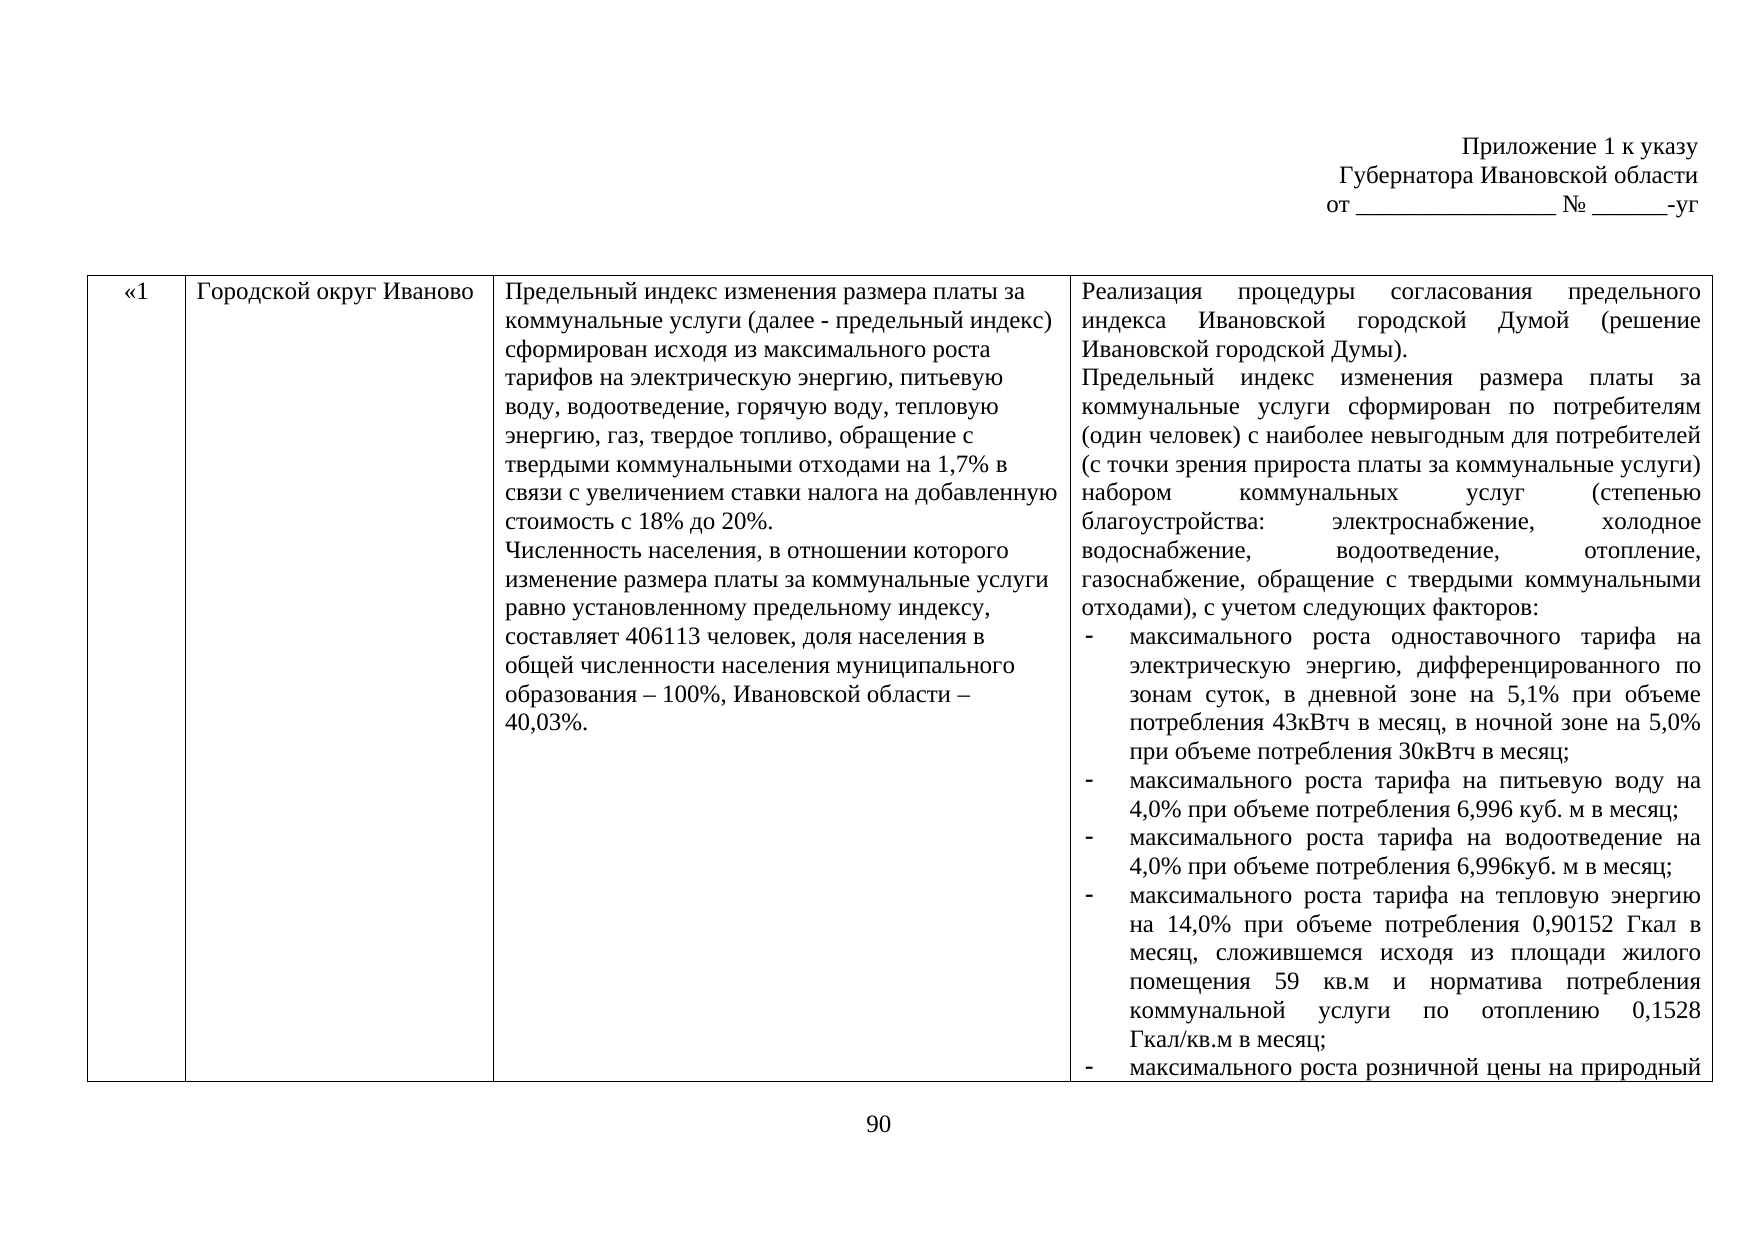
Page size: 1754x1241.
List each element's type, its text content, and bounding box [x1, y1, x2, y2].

text Губернатора Ивановской области [59, 160, 1698, 189]
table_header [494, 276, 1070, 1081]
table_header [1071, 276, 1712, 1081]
text Приложение 1 к указу [59, 131, 1698, 160]
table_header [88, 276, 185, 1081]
text от ________________ № ______-уг [59, 189, 1698, 218]
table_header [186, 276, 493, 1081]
